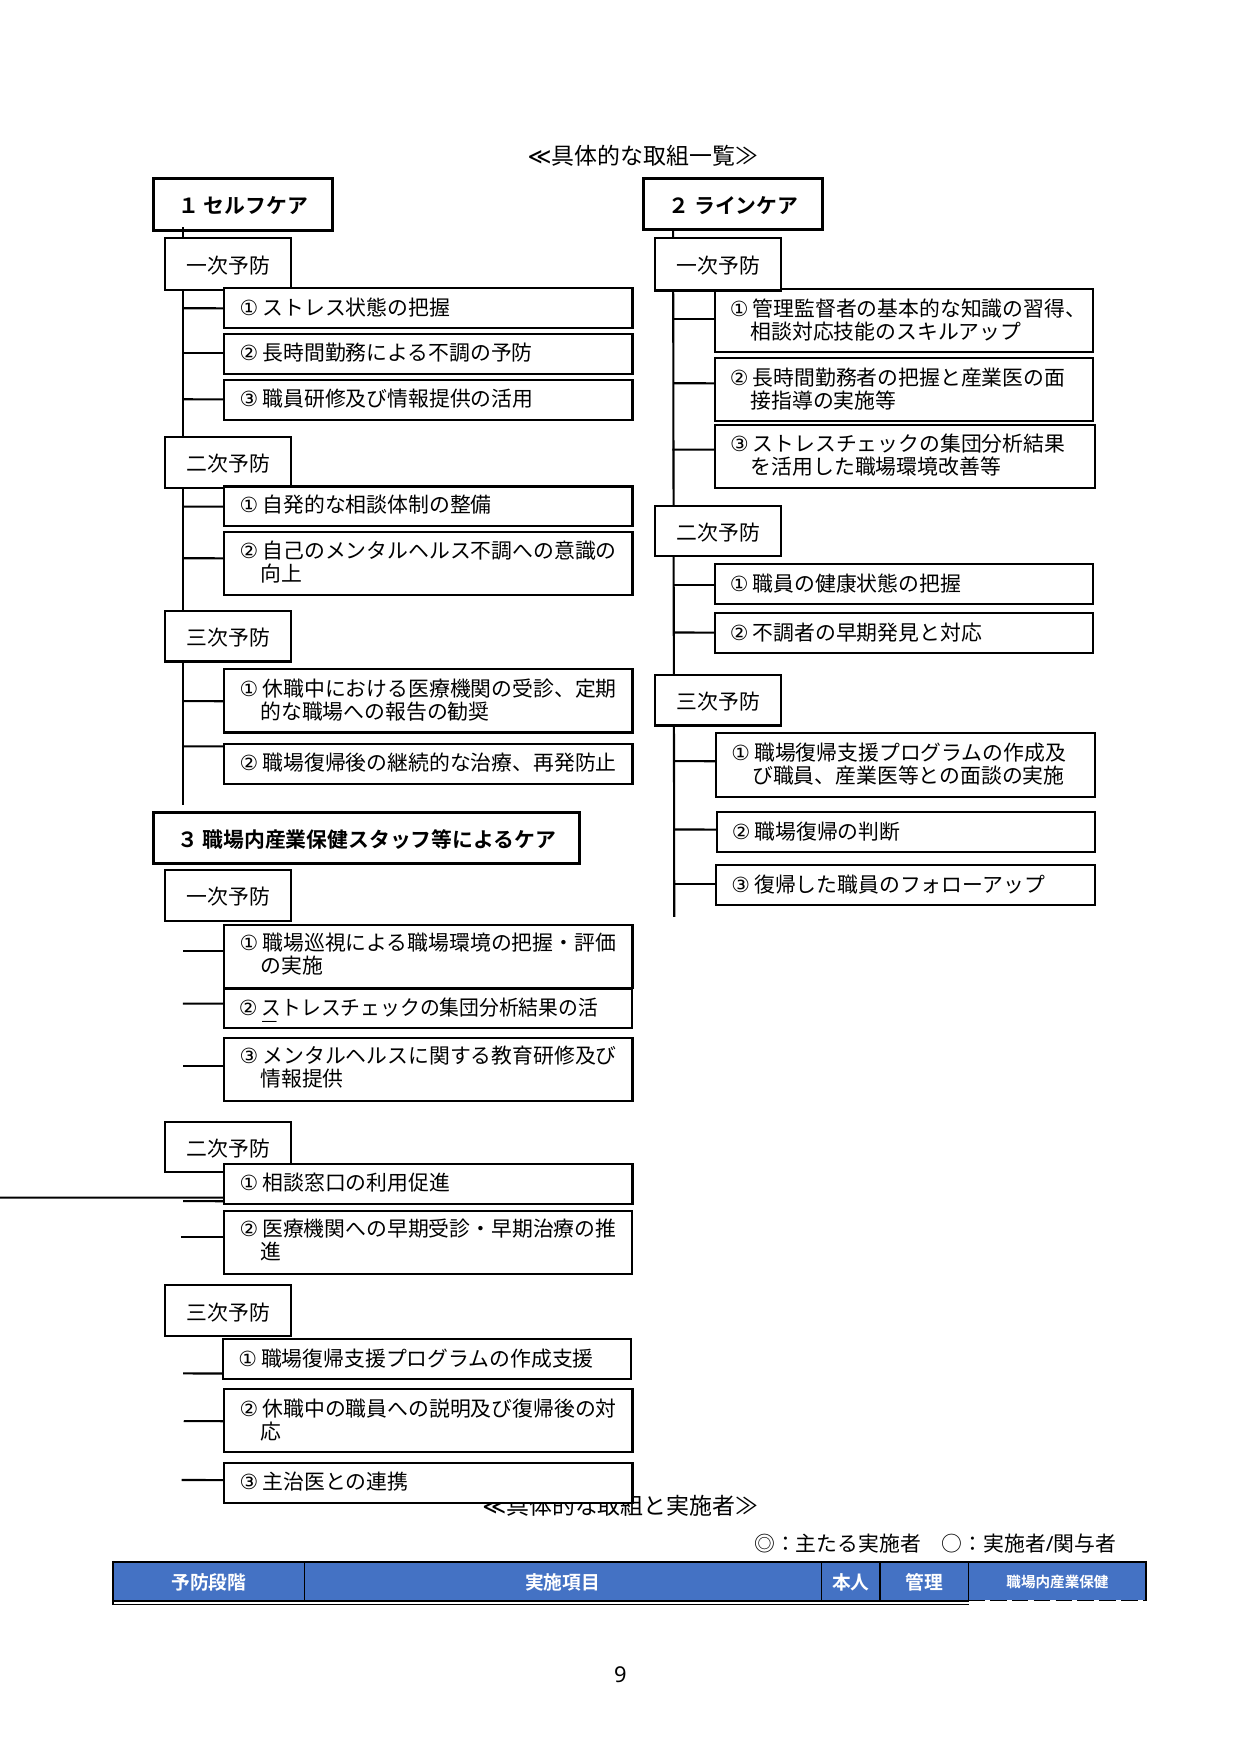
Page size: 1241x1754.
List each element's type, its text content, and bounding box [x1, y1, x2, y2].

text ≪具体的な取組と実施者≫ [112, 1486, 1128, 1523]
text ◎：主たる実施者 ○：実施者/関与者 [112, 1523, 1128, 1561]
table_header 職場内産業保健 スタッフ等 [969, 1563, 1145, 1600]
table_header 管理 監督者 [881, 1563, 968, 1600]
table_header 本人 [822, 1563, 879, 1600]
text ≪具体的な取組一覧≫ [134, 136, 1128, 173]
table_header 予防段階 [114, 1563, 304, 1600]
table_header 実施項目 [305, 1563, 821, 1600]
